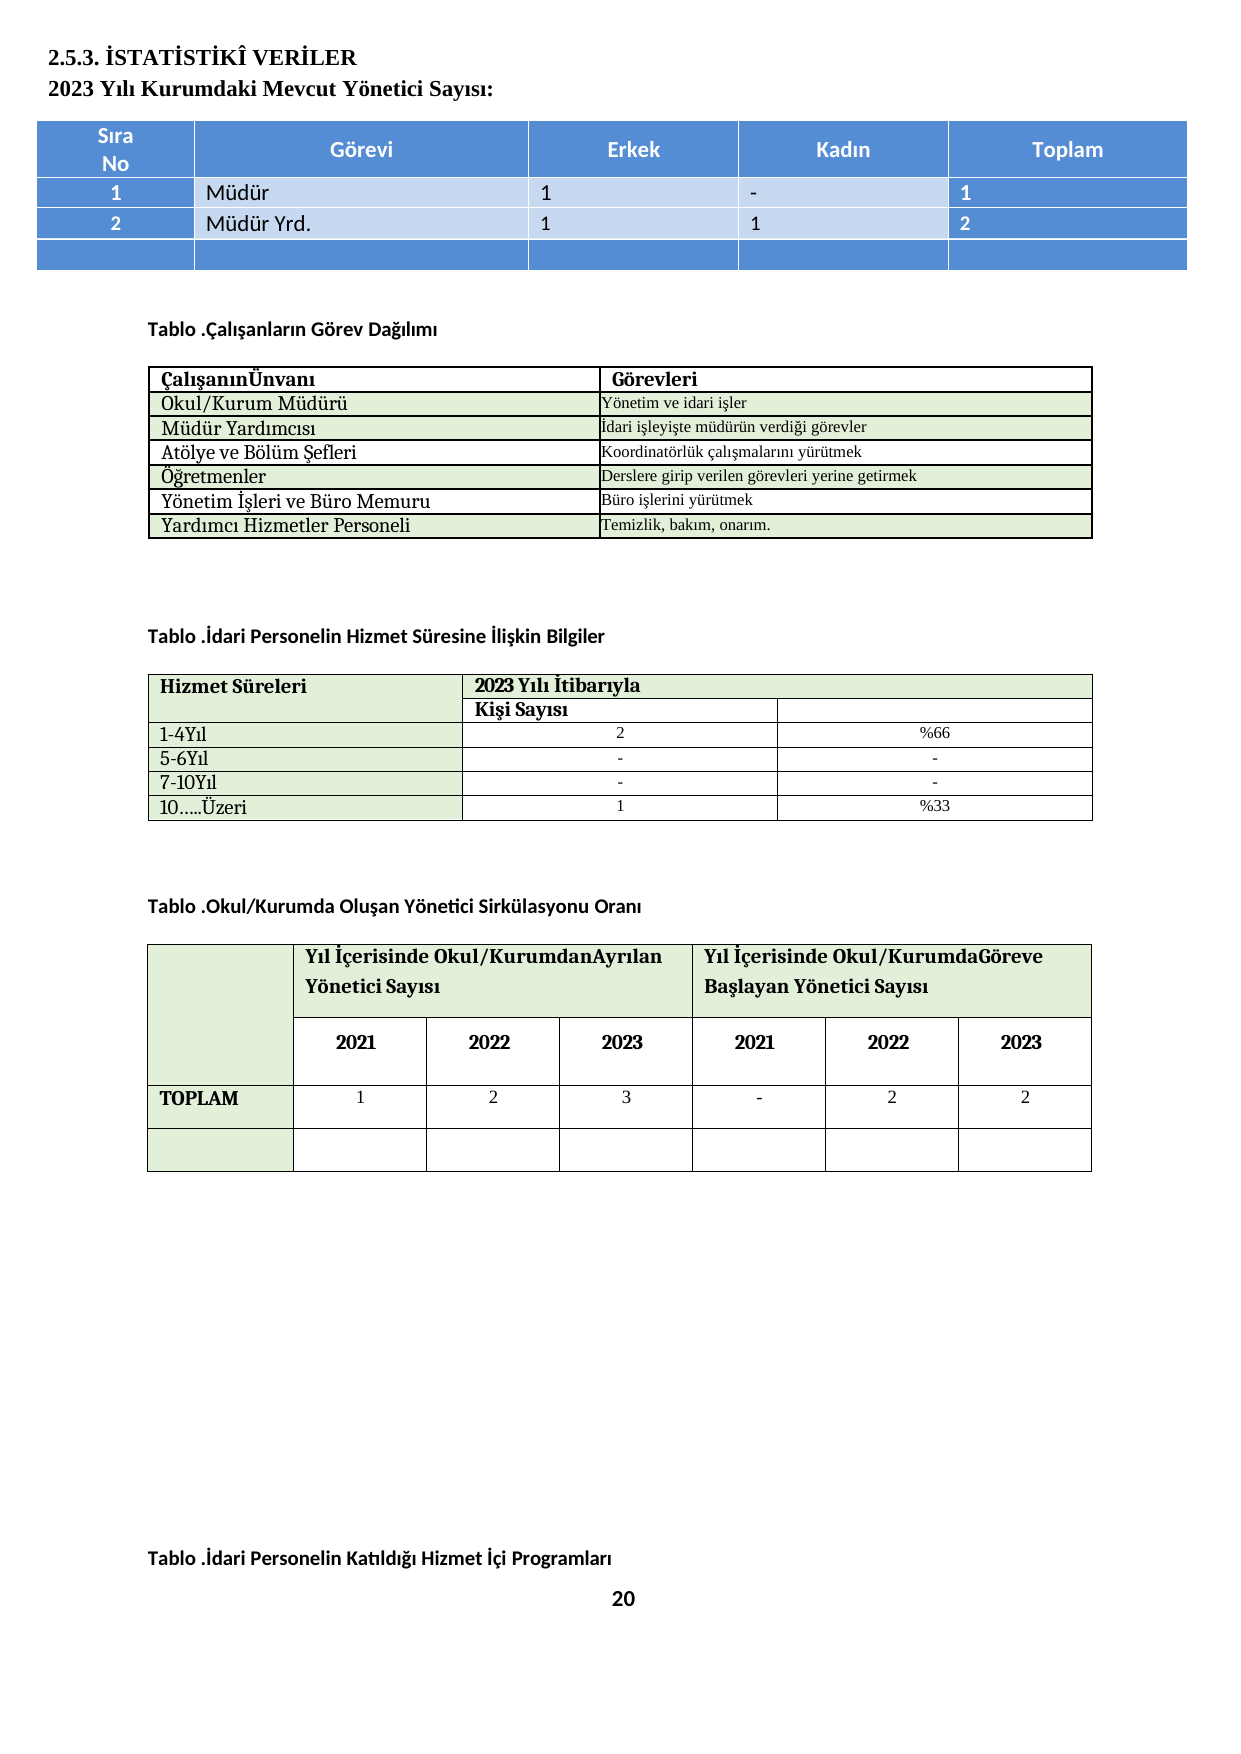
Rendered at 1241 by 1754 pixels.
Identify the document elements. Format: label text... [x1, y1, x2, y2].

table_header Hizmet Süreleri [149, 675, 462, 722]
table_cell 1 [463, 796, 777, 819]
table_cell [427, 1129, 559, 1171]
table_cell 2 [37, 208, 194, 238]
table_cell [529, 240, 738, 270]
table_header Görevleri [601, 368, 1091, 391]
table_cell TOPLAM [148, 1086, 293, 1128]
subtitle 2.5.3. İSTATİSTİKÎ VERİLER [48, 44, 1198, 71]
table_cell [148, 1129, 293, 1171]
table_cell 2 [949, 208, 1187, 238]
table_cell [739, 240, 948, 270]
table_cell 2021 [693, 1018, 825, 1085]
table_header 2023 Yılı İtibarıyla [463, 675, 1092, 698]
table_cell Büro işlerini yürütmek [601, 490, 1091, 512]
table_cell 2 [463, 723, 777, 747]
table_header Yıl İçerisinde Okul/KurumdanAyrılan Yönetici Sayısı [294, 945, 692, 1017]
table_cell 1 [949, 178, 1187, 207]
table_cell - [739, 178, 948, 207]
table_cell Müdür [195, 178, 528, 207]
table_cell Müdür Yardımcısı [150, 417, 599, 439]
table_cell Yardımcı Hizmetler Personeli [150, 515, 599, 537]
table_header Yıl İçerisinde Okul/KurumdaGöreve Başlayan Yönetici Sayısı [693, 945, 1091, 1017]
table_cell Atölye ve Bölüm Şefleri [150, 441, 599, 464]
table_cell %66 [778, 723, 1092, 747]
table_header Görevi [195, 121, 528, 177]
table_cell Kişi Sayısı [463, 699, 777, 722]
table_cell 1 [294, 1086, 426, 1128]
table_cell %33 [778, 796, 1092, 819]
table_cell 2023 [560, 1018, 692, 1085]
table_header Toplam [949, 121, 1187, 177]
table_cell 2022 [427, 1018, 559, 1085]
table_cell 1 [37, 178, 194, 207]
table_cell Derslere girip verilen görevleri yerine getirmek [601, 466, 1091, 488]
text Tablo .İdari Personelin Katıldığı Hizmet İçi Programları [148, 1545, 1198, 1570]
table_cell [693, 1129, 825, 1171]
text Tablo .İdari Personelin Hizmet Süresine İlişkin Bilgiler [148, 623, 1198, 649]
table_header Sıra No [37, 121, 194, 177]
table_cell 2 [427, 1086, 559, 1128]
table_cell 1 [739, 208, 948, 238]
table_cell - [693, 1086, 825, 1128]
table_cell 2022 [826, 1018, 958, 1085]
text Tablo .Okul/Kurumda Oluşan Yönetici Sirkülasyonu Oranı [148, 894, 1198, 919]
table_cell Koordinatörlük çalışmalarını yürütmek [601, 441, 1091, 464]
table_cell 3 [560, 1086, 692, 1128]
table_cell - [463, 772, 777, 795]
table_cell [778, 699, 1092, 722]
table_cell Öğretmenler [150, 466, 599, 488]
table_header Kadın [739, 121, 948, 177]
text Tablo .Çalışanların Görev Dağılımı [148, 316, 1198, 342]
table_cell [560, 1129, 692, 1171]
table_cell Yönetim İşleri ve Büro Memuru [150, 490, 599, 512]
table_cell 10…..Üzeri [149, 796, 462, 819]
table_cell [949, 240, 1187, 270]
table_cell - [778, 772, 1092, 795]
table_cell [37, 240, 194, 270]
table_cell 7-10Yıl [149, 772, 462, 795]
table_cell 2021 [294, 1018, 426, 1085]
table_cell 1 [529, 178, 738, 207]
table_cell 5-6Yıl [149, 748, 462, 771]
table_cell İdari işleyişte müdürün verdiği görevler [601, 417, 1091, 439]
table_cell [195, 240, 528, 270]
text 2023 Yılı Kurumdaki Mevcut Yönetici Sayısı: [48, 74, 1198, 101]
table_cell Temizlik, bakım, onarım. [601, 515, 1091, 537]
table_cell Okul/Kurum Müdürü [150, 393, 599, 415]
table_cell [826, 1129, 958, 1171]
table_cell Yönetim ve idari işler [601, 393, 1091, 415]
table_cell 1 [529, 208, 738, 238]
table_header Erkek [529, 121, 738, 177]
table_cell [294, 1129, 426, 1171]
table_cell - [778, 748, 1092, 771]
table_cell Müdür Yrd. [195, 208, 528, 238]
table_cell [959, 1129, 1091, 1171]
table_header [148, 945, 293, 1085]
table_cell 2023 [959, 1018, 1091, 1085]
table_cell 2 [826, 1086, 958, 1128]
table_cell - [463, 748, 777, 771]
table_cell 1-4Yıl [149, 723, 462, 747]
table_header ÇalışanınÜnvanı [150, 368, 599, 391]
table_cell 2 [959, 1086, 1091, 1128]
